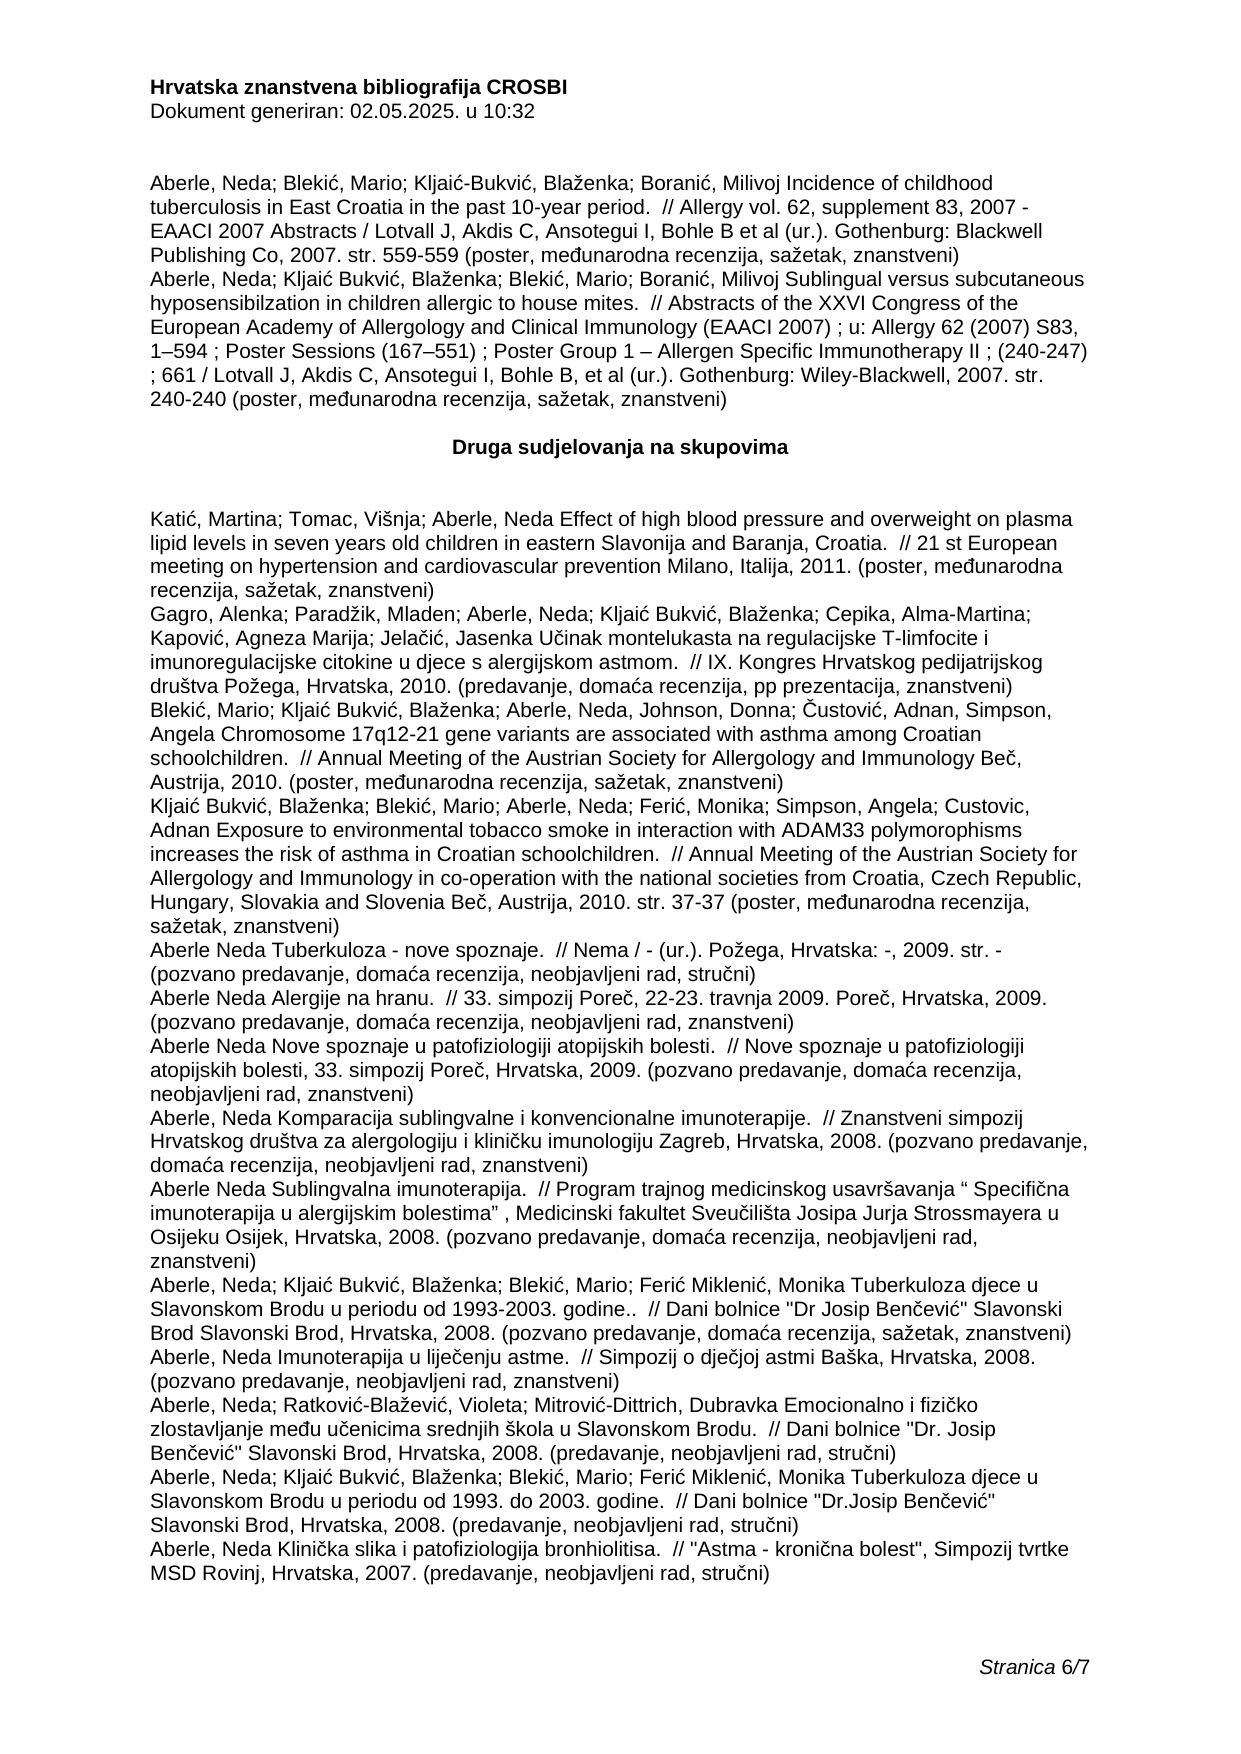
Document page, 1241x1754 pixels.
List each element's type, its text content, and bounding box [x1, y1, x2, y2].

text Kljaić Bukvić, Blaženka; Blekić, Mario; Aberle, Neda; Ferić, Monika; Simpson, Angela; Custovic, Adnan [150, 794, 1090, 938]
text Aberle, Neda [150, 1537, 1090, 1584]
text Aberle Neda [150, 986, 1090, 1033]
text Aberle Neda [150, 938, 1090, 986]
text Blekić, Mario; Kljaić Bukvić, Blaženka; Aberle, Neda, Johnson, Donna; Čustović, Adnan, Simpson, Angela [150, 698, 1090, 794]
text Aberle, Neda; Kljaić Bukvić, Blaženka; Blekić, Mario; Boranić, Milivoj [150, 267, 1090, 411]
text Aberle, Neda; Blekić, Mario; Kljaić-Bukvić, Blaženka; Boranić, Milivoj [150, 171, 1090, 267]
text Aberle, Neda; Kljaić Bukvić, Blaženka; Blekić, Mario; Ferić Miklenić, Monika [150, 1465, 1090, 1537]
text Aberle, Neda; Kljaić Bukvić, Blaženka; Blekić, Mario; Ferić Miklenić, Monika [150, 1273, 1090, 1345]
text Aberle Neda [150, 1033, 1090, 1105]
text Gagro, Alenka; Paradžik, Mladen; Aberle, Neda; Kljaić Bukvić, Blaženka; Cepika, Alma-Martina; Kapović, Agneza Marija; Jelačić, Jasenka [150, 602, 1090, 698]
subtitle Druga sudjelovanja na skupovima [150, 434, 1090, 458]
text Katić, Martina; Tomac, Višnja; Aberle, Neda [150, 506, 1090, 602]
text Aberle Neda [150, 1177, 1090, 1273]
text Aberle, Neda; Ratković-Blažević, Violeta; Mitrović-Dittrich, Dubravka [150, 1393, 1090, 1465]
text Aberle, Neda [150, 1105, 1090, 1177]
text Aberle, Neda [150, 1345, 1090, 1393]
